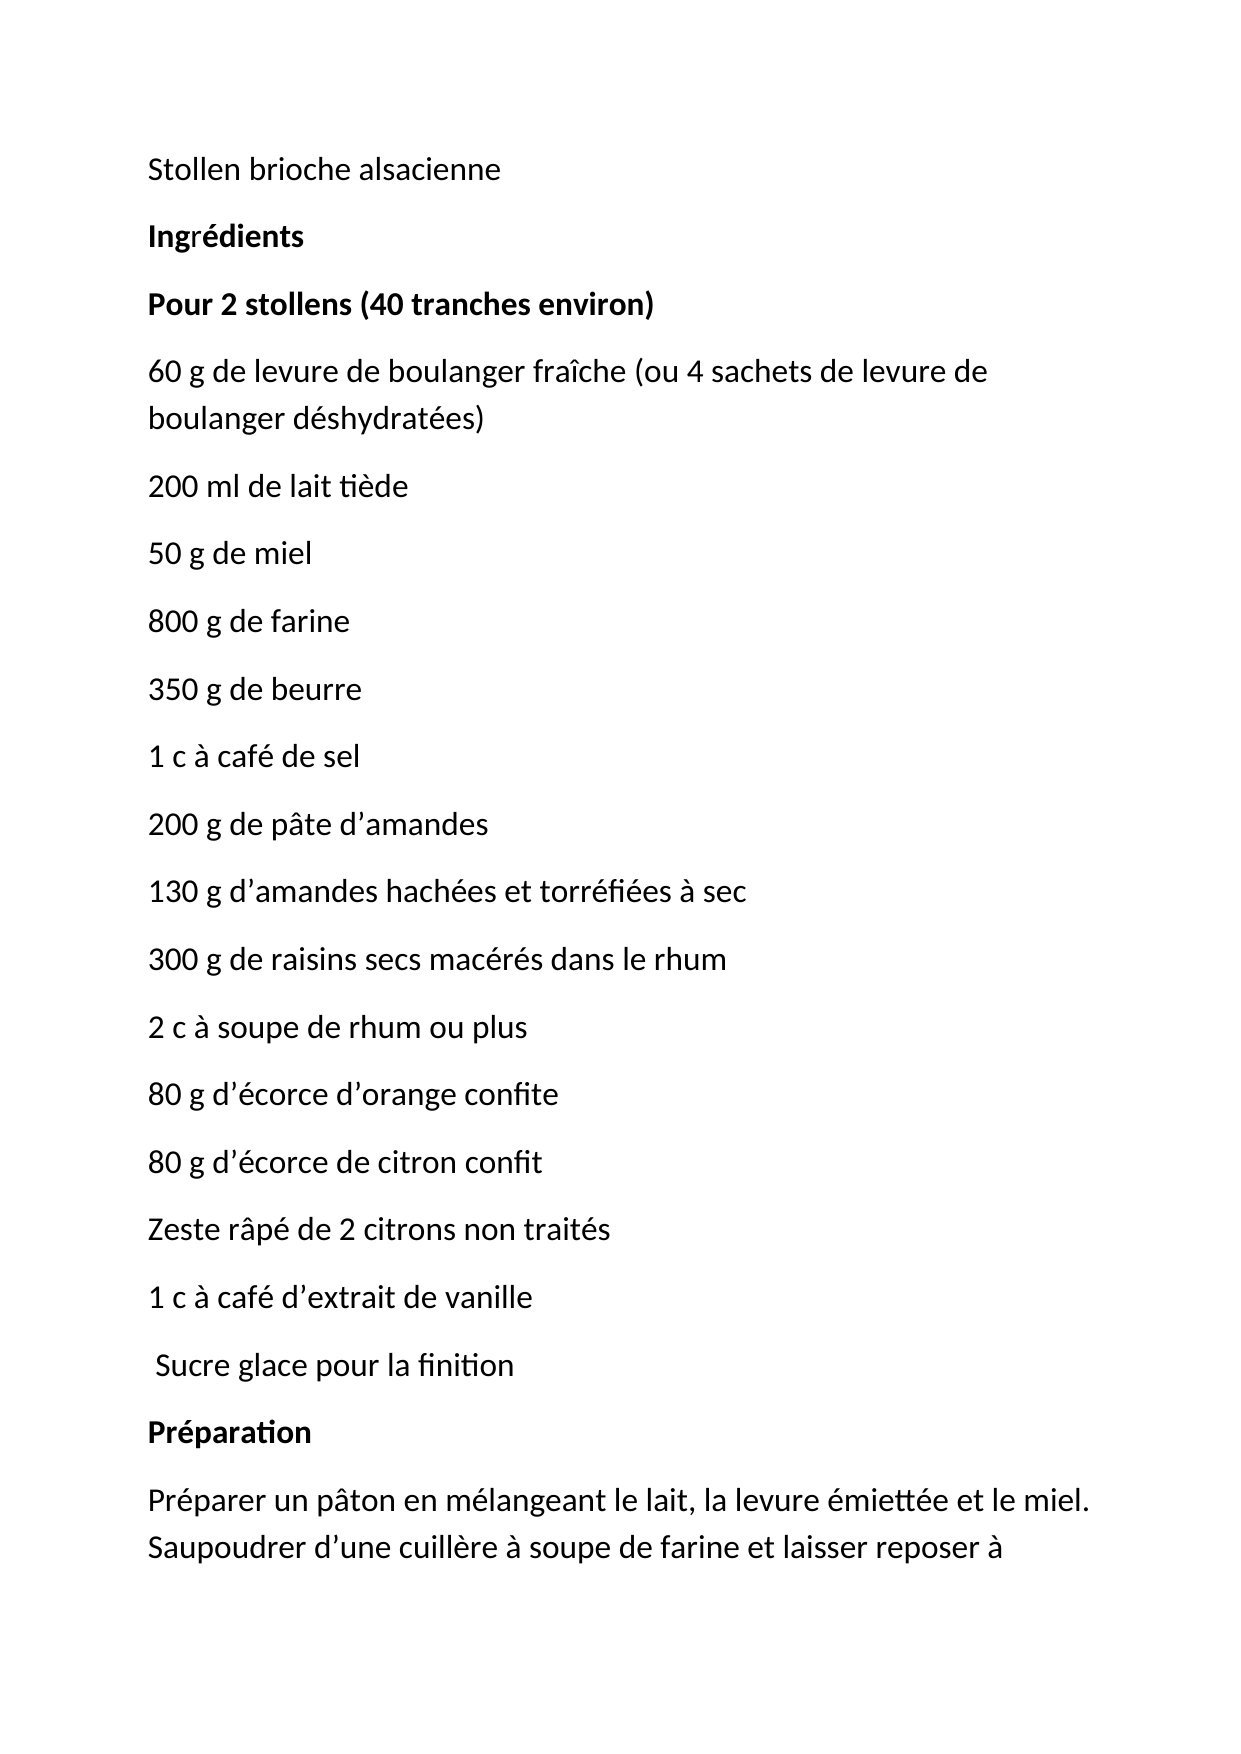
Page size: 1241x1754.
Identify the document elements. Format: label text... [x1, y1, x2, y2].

text 80 g d’écorce d’orange confite [148, 1073, 1093, 1114]
text Préparation [148, 1411, 1093, 1452]
text Sucre glace pour la finition [148, 1344, 1093, 1384]
text 1 c à café d’extrait de vanille [148, 1276, 1093, 1317]
text Ingrédients [148, 215, 1093, 256]
text 2 c à soupe de rhum ou plus [148, 1006, 1093, 1046]
text 350 g de beurre [148, 668, 1093, 708]
text Pour 2 stollens (40 tranches environ) [148, 283, 1093, 323]
text 60 g de levure de boulanger fraîche (ou 4 sachets de levure de boulanger déshydratées) [148, 350, 1093, 438]
text Zeste râpé de 2 citrons non traités [148, 1208, 1093, 1249]
text 1 c à café de sel [148, 735, 1093, 776]
text 300 g de raisins secs macérés dans le rhum [148, 938, 1093, 979]
text 800 g de farine [148, 600, 1093, 641]
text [148, 1479, 1093, 1566]
text 50 g de miel [148, 532, 1093, 573]
text Stollen brioche alsacienne [148, 148, 1093, 188]
text 200 ml de lait tiède [148, 465, 1093, 506]
text 130 g d’amandes hachées et torréfiées à sec [148, 870, 1093, 911]
text 80 g d’écorce de citron confit [148, 1141, 1093, 1182]
text 200 g de pâte d’amandes [148, 803, 1093, 843]
